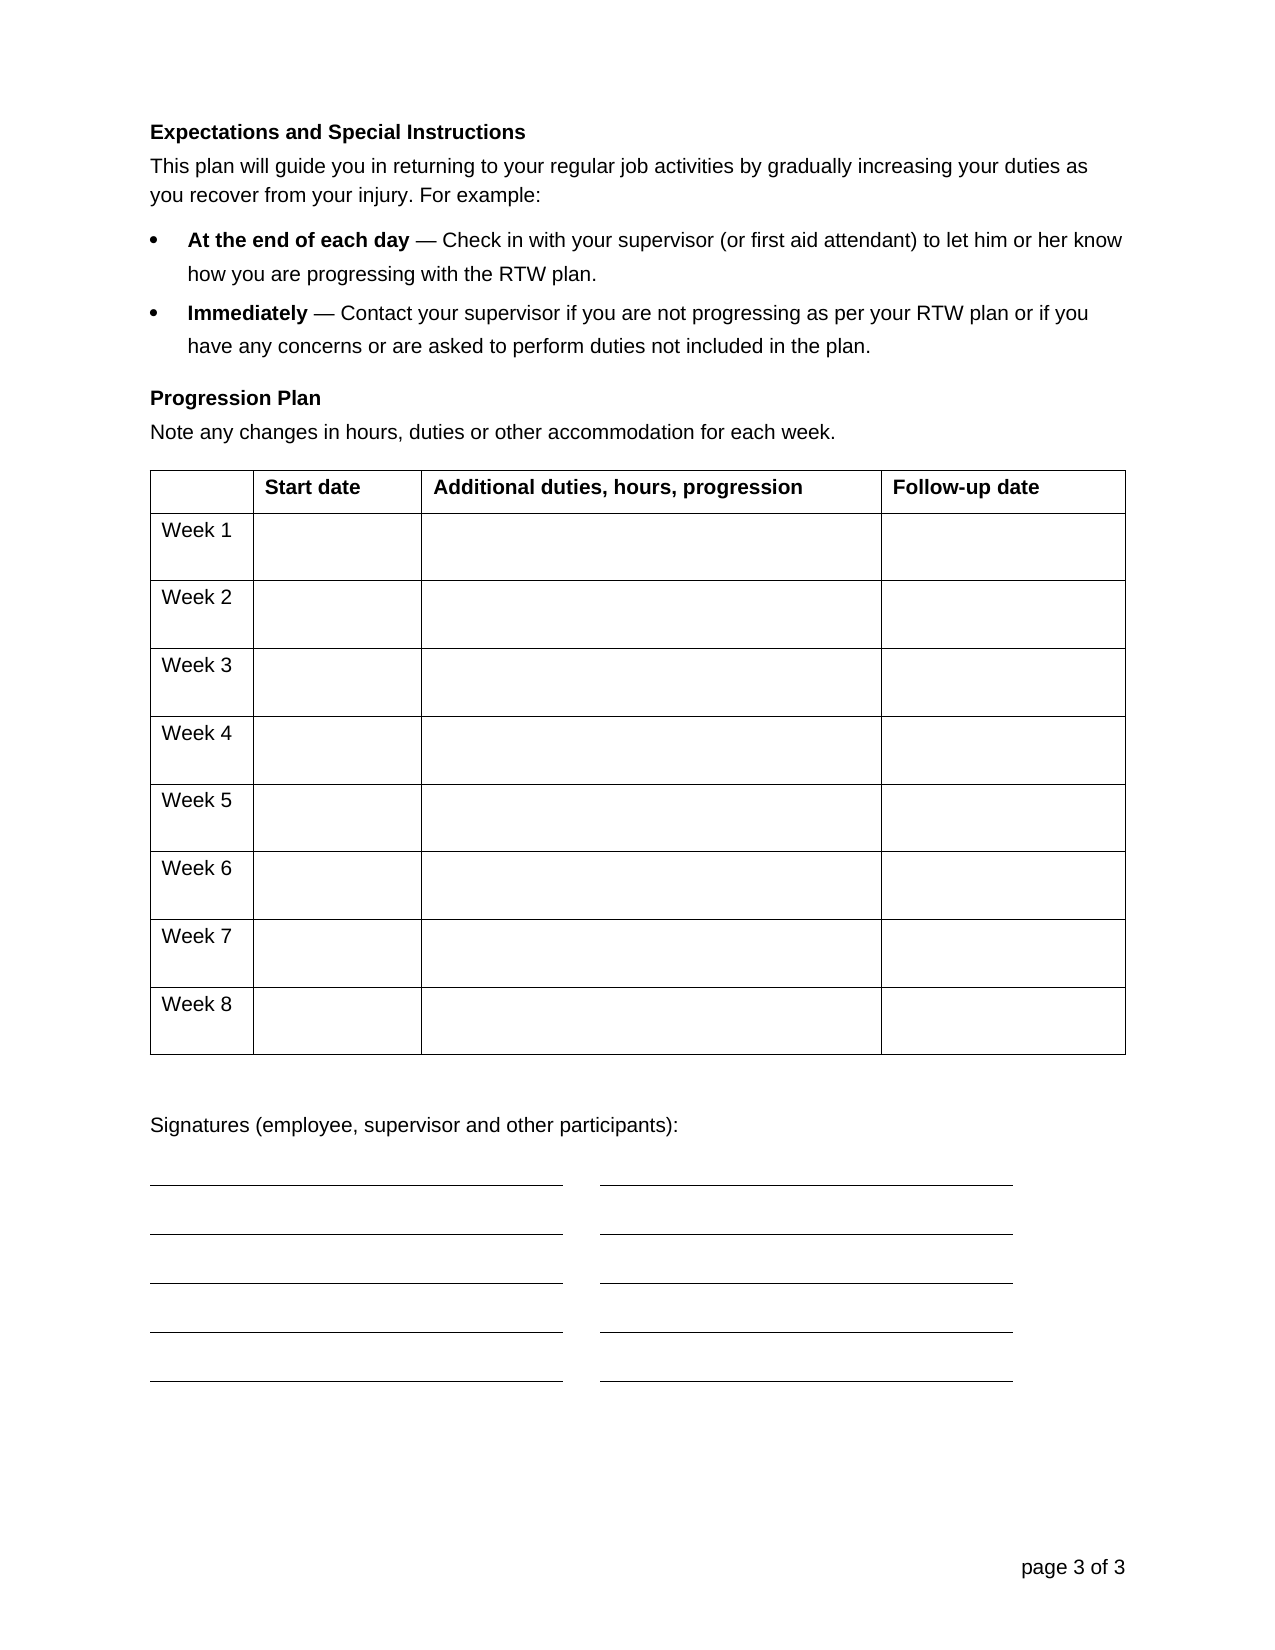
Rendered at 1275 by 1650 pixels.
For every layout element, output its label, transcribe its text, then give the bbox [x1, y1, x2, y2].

subtitle Expectations and Special Instructions [150, 120, 1125, 144]
table_cell [422, 581, 881, 648]
table_header Additional duties, hours, progression [422, 471, 881, 513]
table_cell [882, 649, 1125, 716]
table_cell Week 1 [151, 514, 253, 580]
table_cell [422, 785, 881, 851]
subtitle Progression Plan [150, 386, 1125, 409]
table_cell [254, 717, 421, 783]
text Signatures (employee, supervisor and other participants): [150, 1109, 1125, 1139]
table_cell [882, 717, 1125, 783]
text Note any changes in hours, duties or other accommodation for each week. [150, 416, 1125, 445]
table_cell [254, 785, 421, 851]
table_cell Week 2 [151, 581, 253, 648]
list Immediately — Contact your supervisor if you are not progressing as per your RTW plan or if you have any concerns or are asked to perform duties not included in the plan. [150, 294, 1125, 361]
table_cell [882, 785, 1125, 851]
table_header [151, 471, 253, 513]
table_cell [882, 514, 1125, 580]
table_cell Week 5 [151, 785, 253, 851]
table_cell [882, 581, 1125, 648]
table_cell [254, 581, 421, 648]
table_cell [254, 514, 421, 580]
table_cell [422, 649, 881, 716]
table_cell Week 7 [151, 920, 253, 987]
text This plan will guide you in returning to your regular job activities by gradually increasing your duties as you recover from your injury. For example: [150, 150, 1125, 208]
table_cell [422, 852, 881, 919]
table_cell [422, 514, 881, 580]
list At the end of each day — Check in with your supervisor (or first aid attendant) to let him or her know how you are progressing with the RTW plan. [150, 221, 1125, 288]
table_cell Week 3 [151, 649, 253, 716]
table_cell [422, 988, 881, 1054]
table_cell [254, 852, 421, 919]
table_cell [882, 988, 1125, 1054]
table_cell [422, 717, 881, 783]
table_header Follow-up date [882, 471, 1125, 513]
table_cell [254, 988, 421, 1054]
table_cell [882, 852, 1125, 919]
table_cell [882, 920, 1125, 987]
table_cell Week 8 [151, 988, 253, 1054]
table_header Start date [254, 471, 421, 513]
table_cell [254, 649, 421, 716]
table_cell [254, 920, 421, 987]
table_cell Week 4 [151, 717, 253, 783]
table_cell Week 6 [151, 852, 253, 919]
table_cell [422, 920, 881, 987]
